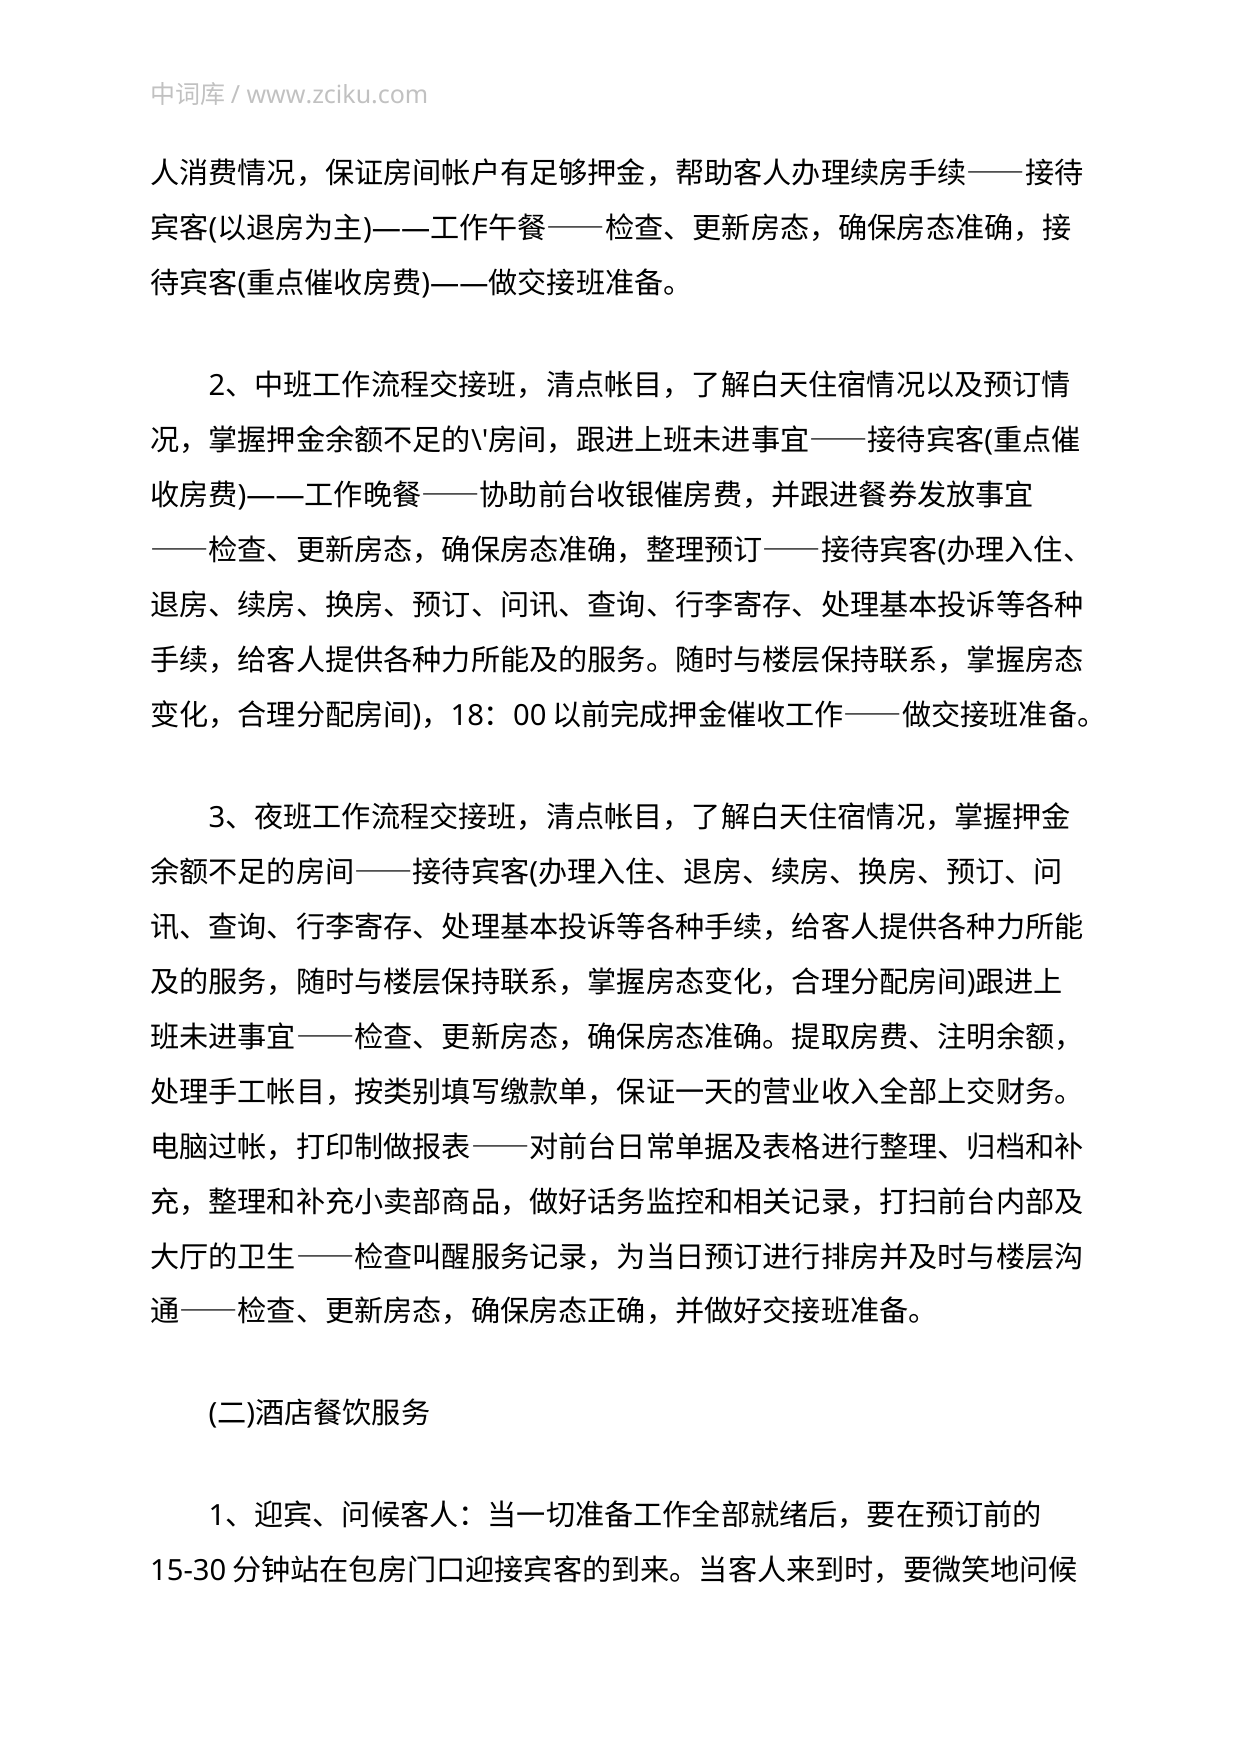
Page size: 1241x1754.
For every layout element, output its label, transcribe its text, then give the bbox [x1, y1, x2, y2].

text (二)酒店餐饮服务 [150, 1390, 1090, 1432]
text 2、中班工作流程交接班，清点帐目，了解白天住宿情况以及预订情况，掌握押金余额不足的\'房间，跟进上班未进事宜——接待宾客(重点催收房费)——工作晚餐——协助前台收银催房费，并跟进餐券发放事宜——检查、更新房态，确保房态准确，整理预订——接待宾客(办理入住、退房、续房、换房、预订、问讯、查询、行李寄存、处理基本投诉等各种手续，给客人提供各种力所能及的服务。随时与楼层保持联系，掌握房态变化，合理分配房间)，18：00以前完成押金催收工作——做交接班准备。 [150, 362, 1090, 734]
text 3、夜班工作流程交接班，清点帐目，了解白天住宿情况，掌握押金余额不足的房间——接待宾客(办理入住、退房、续房、换房、预订、问讯、查询、行李寄存、处理基本投诉等各种手续，给客人提供各种力所能及的服务，随时与楼层保持联系，掌握房态变化，合理分配房间)跟进上班未进事宜——检查、更新房态，确保房态准确。提取房费、注明余额，处理手工帐目，按类别填写缴款单，保证一天的营业收入全部上交财务。电脑过帐，打印制做报表——对前台日常单据及表格进行整理、归档和补充，整理和补充小卖部商品，做好话务监控和相关记录，打扫前台内部及大厅的卫生——检查叫醒服务记录，为当日预订进行排房并及时与楼层沟通——检查、更新房态，确保房态正确，并做好交接班准备。 [150, 794, 1090, 1330]
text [150, 150, 1090, 302]
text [150, 1492, 1090, 1589]
